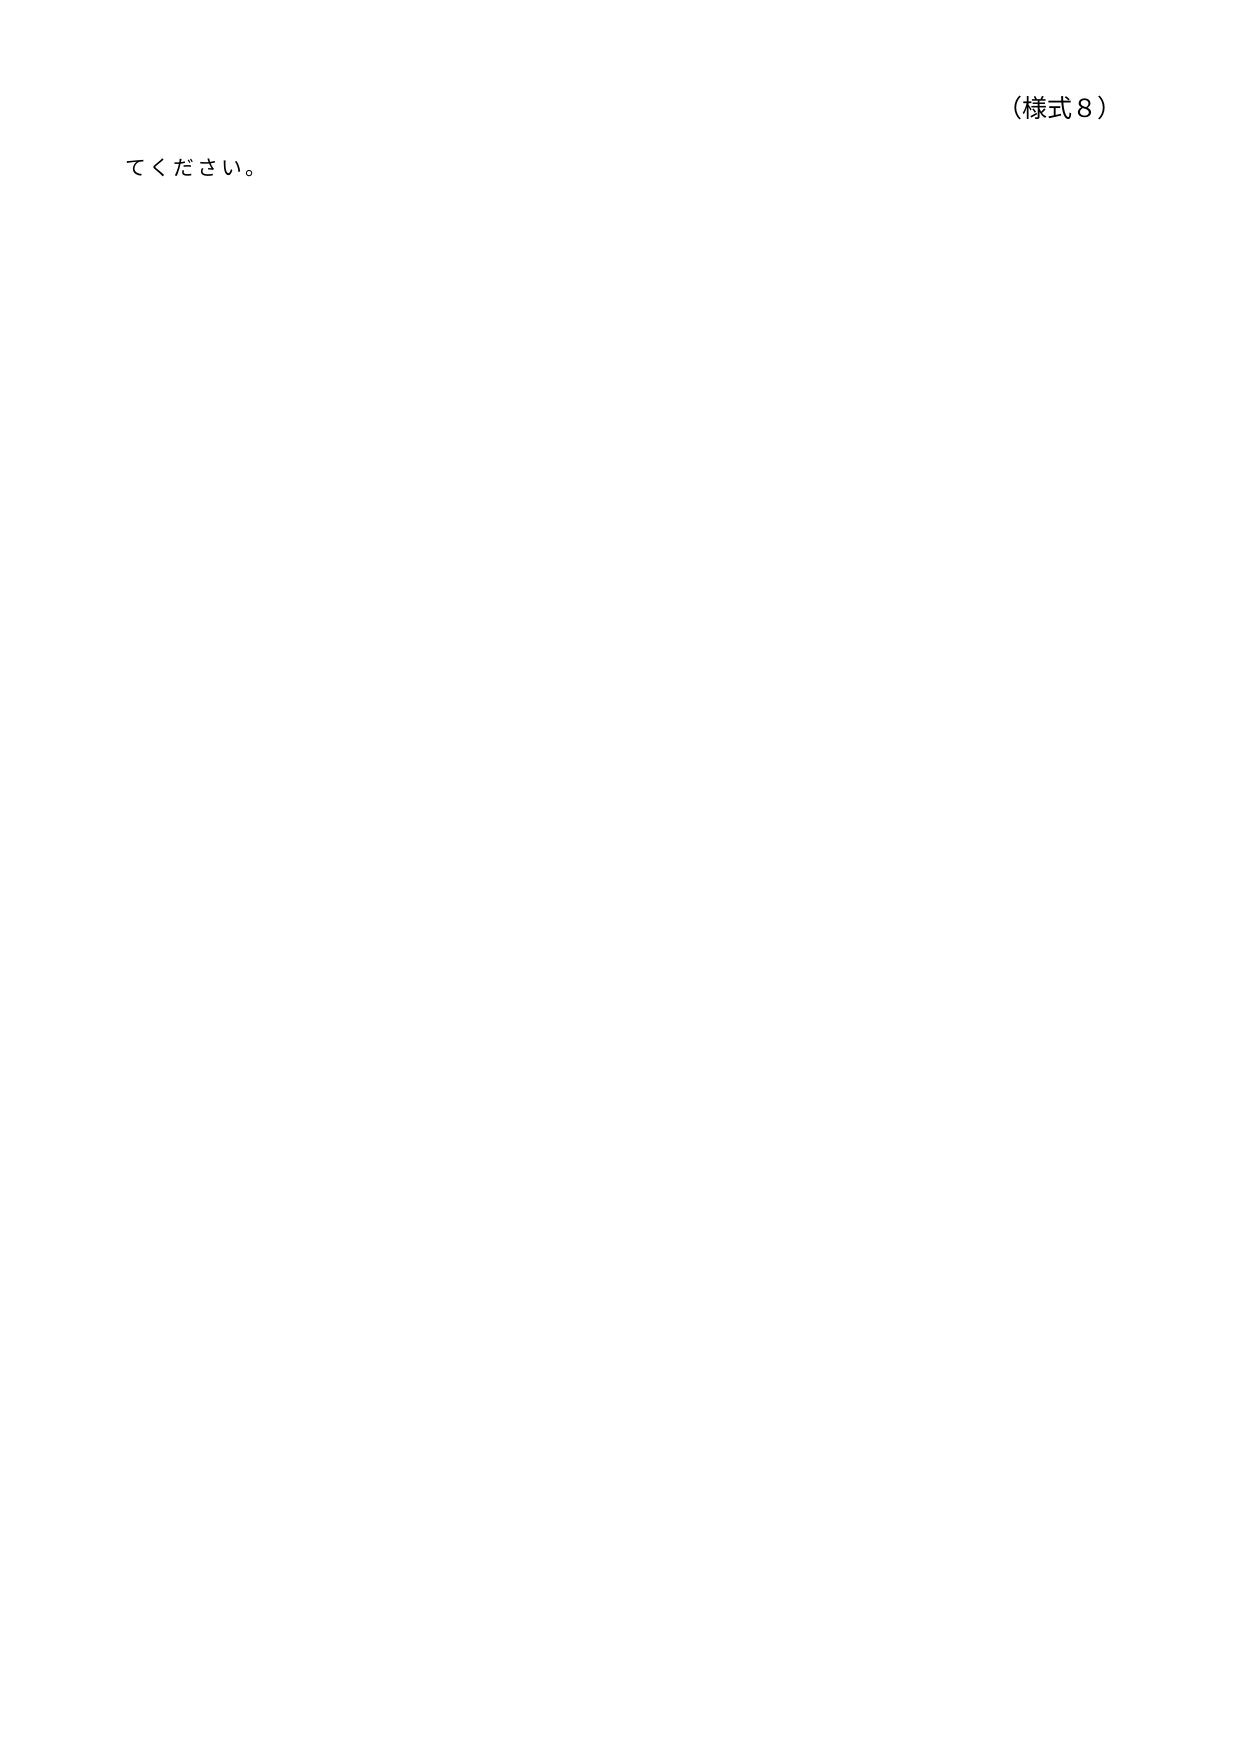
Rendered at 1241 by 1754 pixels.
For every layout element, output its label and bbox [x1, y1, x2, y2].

text [125, 148, 1116, 185]
